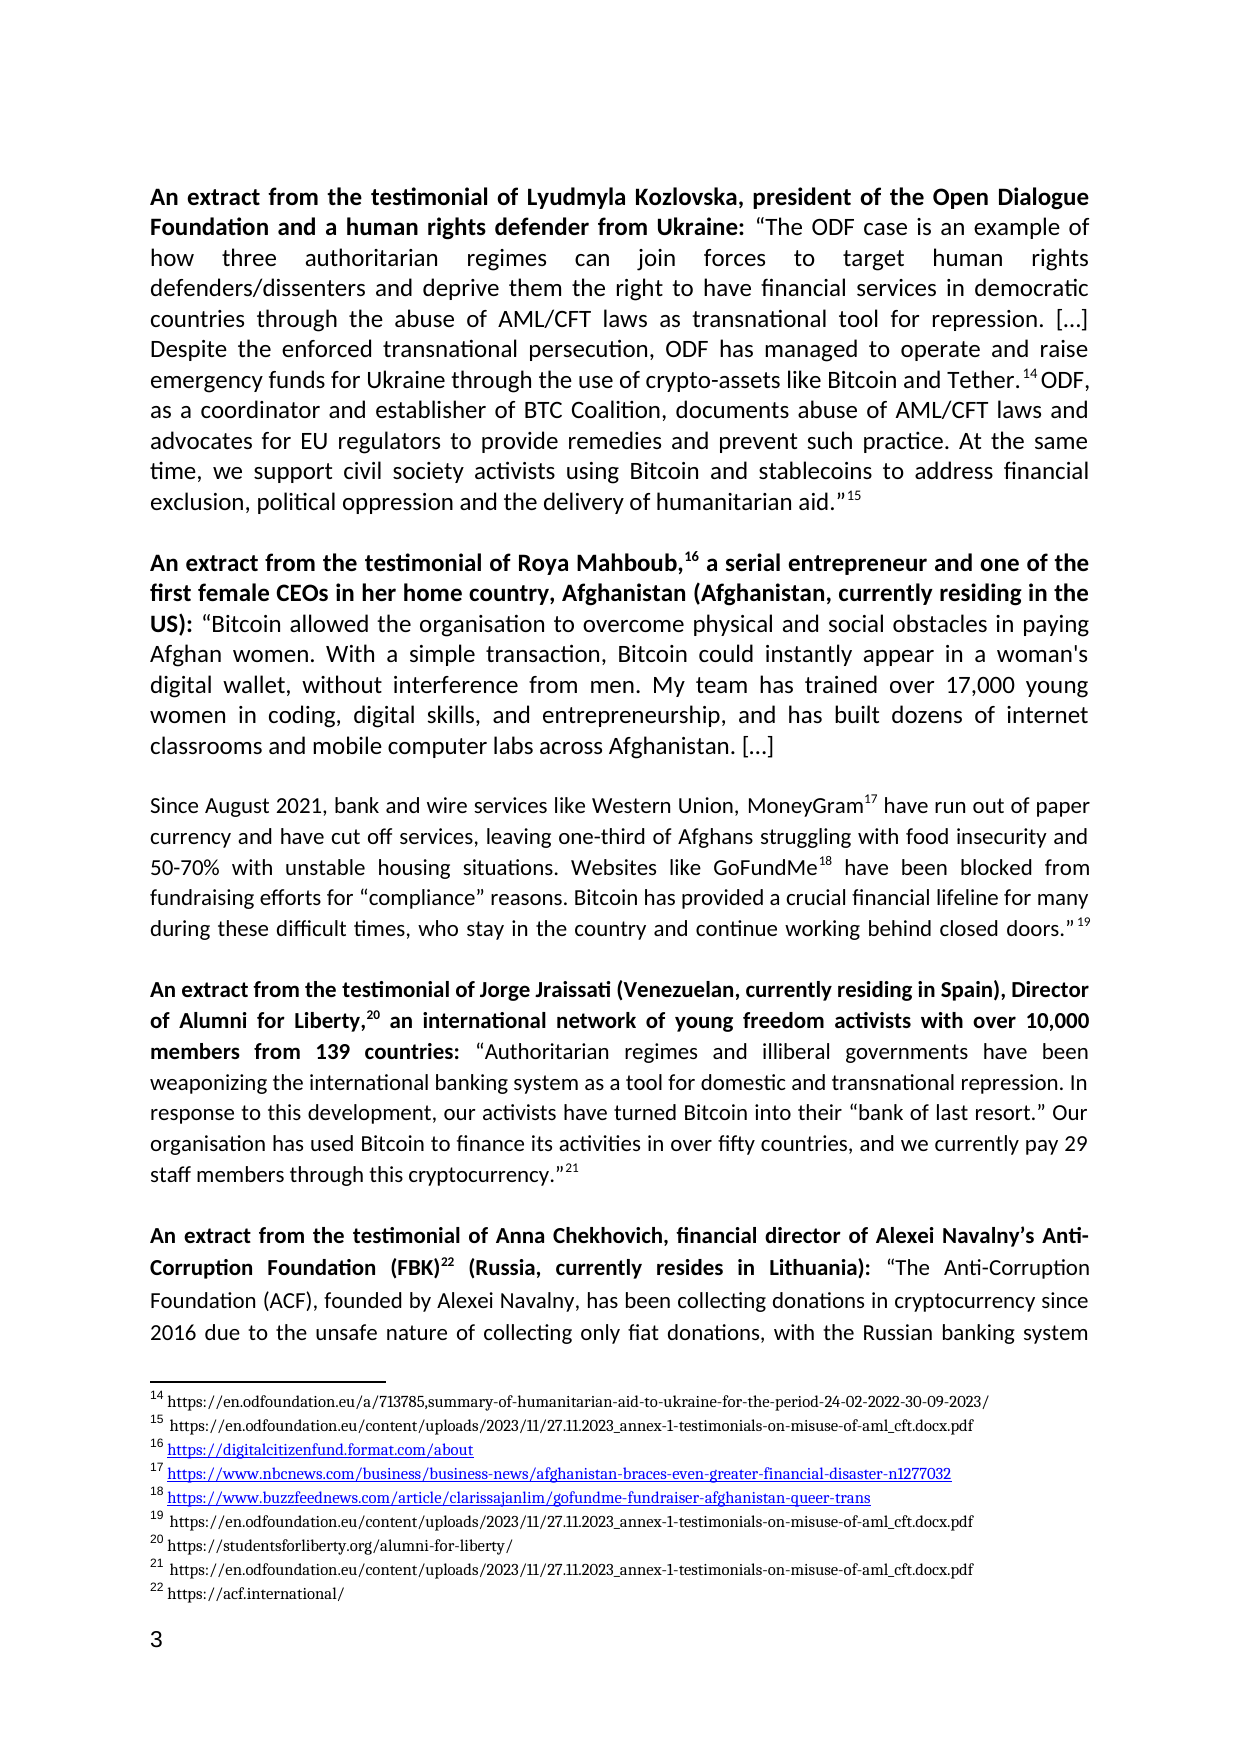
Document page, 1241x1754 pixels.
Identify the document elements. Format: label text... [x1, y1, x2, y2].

text An extract from the testimonial of Roya Mahboub, a serial entrepreneur and one of the first female CEOs in her home country, Afghanistan (Afghanistan, currently residing in the US): “Bitcoin allowed the organisation to overcome physical and social obstacles in paying Afghan women. With a simple transaction, Bitcoin could instantly appear in a woman's digital wallet, without interference from men. My team has trained over 17,000 young women in coding, digital skills, and entrepreneurship, and has built dozens of internet classrooms and mobile computer labs across Afghanistan. […] [150, 547, 1090, 761]
text Since August 2021, bank and wire services like Western Union, MoneyGram have run out of paper currency and have cut off services, leaving one-third of Afghans struggling with food insecurity and 50-70% with unstable housing situations. Websites like GoFundMe have been blocked from fundraising efforts for “compliance” reasons. Bitcoin has provided a crucial financial lifeline for many during these difficult times, who stay in the country and continue working behind closed doors.” An extract from the testimonial of Jorge Jraissati (Venezuelan, currently residing in Spain), Director of Alumni for Liberty, an international network of young freedom activists with over 10,000 members from 139 countries: “Authoritarian regimes and illiberal governments have been weaponizing the international banking system as a tool for domestic and transnational repression. In response to this development, our activists have turned Bitcoin into their “bank of last resort.” Our organisation has used Bitcoin to finance its activities in over fifty countries, and we currently pay 29 staff members through this cryptocurrency.” [150, 791, 1090, 1188]
text An extract from the testimonial of Lyudmyla Kozlovska, president of the Open Dialogue Foundation and a human rights defender from Ukraine: “The ODF case is an example of how three authoritarian regimes can join forces to target human rights defenders/dissenters and deprive them the right to have financial services in democratic countries through the abuse of AML/CFT laws as transnational tool for repression. […] Despite the enforced transnational persecution, ODF has managed to operate and raise emergency funds for Ukraine through the use of crypto-assets like Bitcoin and Tether. ODF, as a coordinator and establisher of BTC Coalition, documents abuse of AML/CFT laws and advocates for EU regulators to provide remedies and prevent such practice. At the same time, we support civil society activists using Bitcoin and stablecoins to address financial exclusion, political oppression and the delivery of humanitarian aid.” [150, 181, 1090, 516]
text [150, 1221, 1090, 1346]
